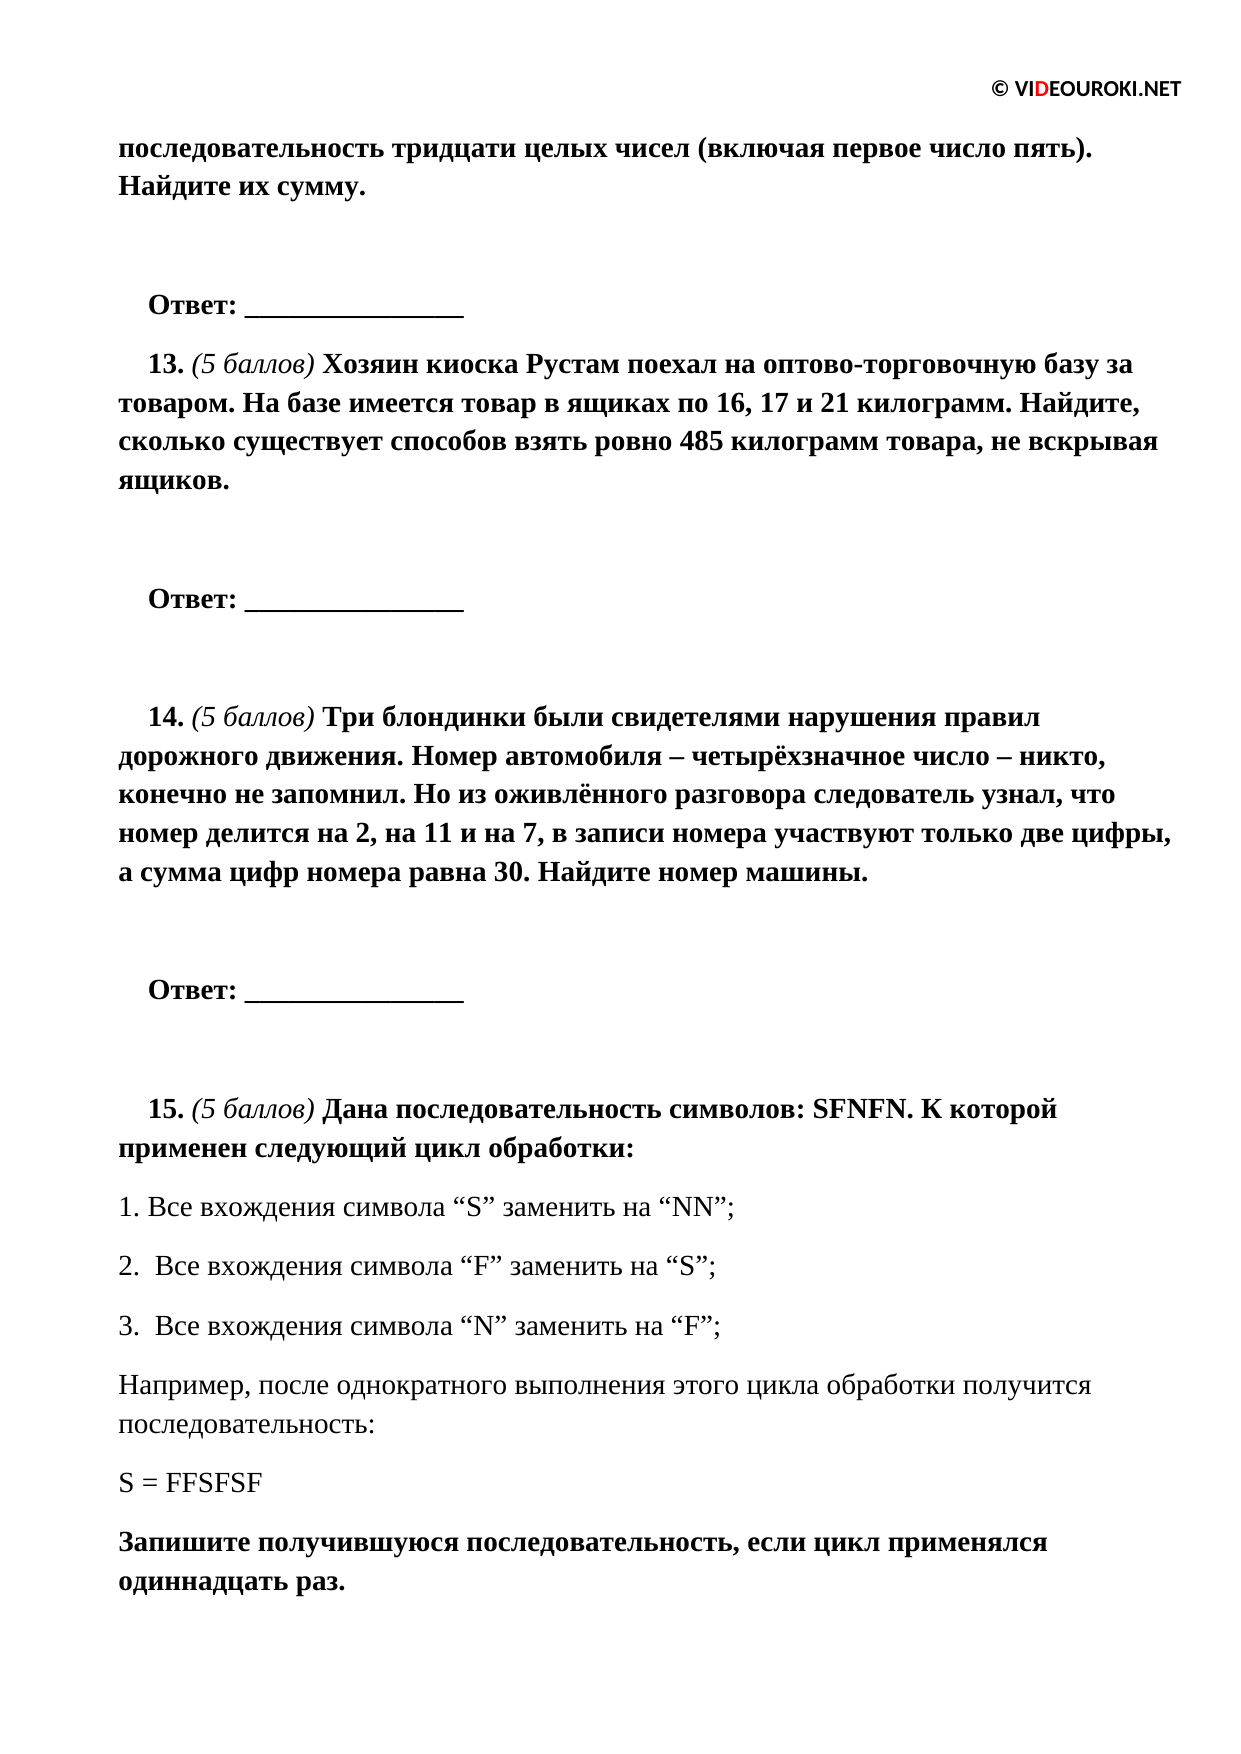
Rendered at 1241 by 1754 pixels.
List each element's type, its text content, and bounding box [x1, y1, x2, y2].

text S = FFSFSF [118, 1465, 1181, 1499]
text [118, 130, 1181, 202]
text Ответ: _______________ [118, 972, 1181, 1006]
text 2. Все вхождения символа “F” заменить на “S”; [118, 1248, 1181, 1282]
text Ответ: _______________ [118, 287, 1181, 321]
text Ответ: _______________ [118, 581, 1181, 614]
text 3. Все вхождения символа “N” заменить на “F”; [118, 1308, 1181, 1341]
text Запишите получившуюся последовательность, если цикл применялся одиннадцать раз. [118, 1524, 1181, 1597]
text 13. (5 баллов) Хозяин киоска Рустам поехал на оптово-торговочную базу за товаром. На базе имеется товар в ящиках по 16, 17 и . Найдите, сколько существует способов взять ровно товара, не вскрывая ящиков. [118, 346, 1181, 496]
text 1. Все вхождения символа “S” заменить на “NN”; [118, 1189, 1181, 1223]
text 14. (5 баллов) Три блондинки были свидетелями нарушения правил дорожного движения. Номер автомобиля – четырёхзначное число – никто, конечно не запомнил. Но из оживлённого разговора следователь узнал, что номер делится на 2, на 11 и на 7, в записи номера участвуют только две цифры, а сумма цифр номера равна 30. Найдите номер машины. [118, 699, 1181, 887]
text 15. (5 баллов) Дана последовательность символов: SFNFN. К которой применен следующий цикл обработки: [118, 1091, 1181, 1163]
text Например, после однократного выполнения этого цикла обработки получится последовательность: [118, 1367, 1181, 1439]
